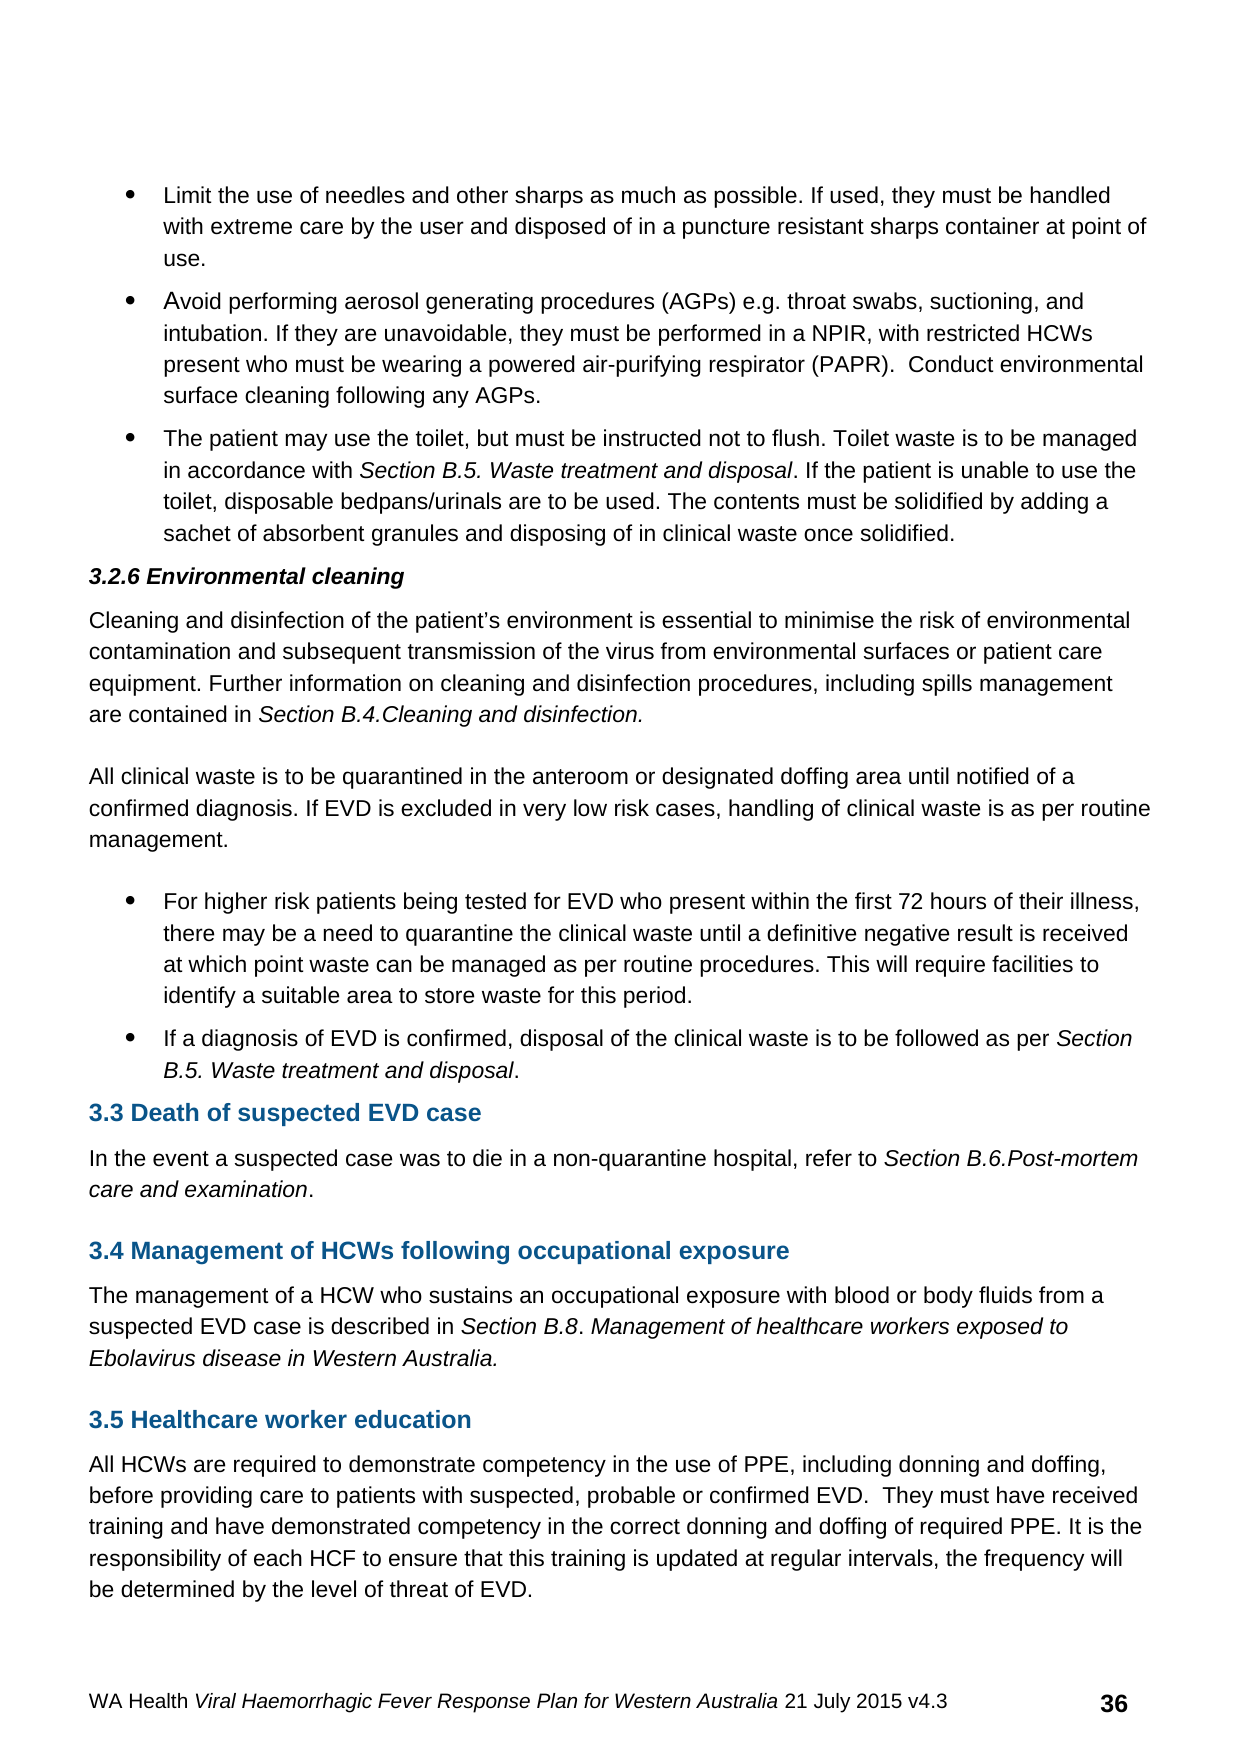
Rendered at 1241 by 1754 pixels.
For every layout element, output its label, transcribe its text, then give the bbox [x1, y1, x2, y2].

list If a diagnosis of EVD is confirmed, disposal of the clinical waste is to be followed as per Section B.5. Waste treatment and disposal. [126, 1021, 1152, 1083]
list Limit the use of needles and other sharps as much as possible. If used, they must be handled with extreme care by the user and disposed of in a puncture resistant sharps container at point of use. [126, 177, 1152, 271]
text All clinical waste is to be quarantined in the anteroom or designated doffing area until notified of a confirmed diagnosis. If EVD is excluded in very low risk cases, handling of clinical waste is as per routine management. [89, 758, 1152, 852]
subtitle 3.3 Death of suspected EVD case [89, 1096, 1152, 1127]
text In the event a suspected case was to die in a non-quarantine hospital, refer to Section B.6.Post-mortem care and examination. [89, 1140, 1152, 1202]
text All HCWs are required to demonstrate competency in the use of PPE, including donning and doffing, before providing care to patients with suspected, probable or confirmed EVD. They must have received training and have demonstrated competency in the correct donning and doffing of required PPE. It is the responsibility of each HCF to ensure that this training is updated at regular intervals, the frequency will be determined by the level of threat of EVD. [89, 1446, 1152, 1602]
text The management of a HCW who sustains an occupational exposure with blood or body fluids from a suspected EVD case is described in Section B.8. Management of healthcare workers exposed to Ebolavirus disease in Western Australia. [89, 1277, 1152, 1371]
list Avoid performing aerosol generating procedures (AGPs) e.g. throat swabs, suctioning, and intubation. If they are unavoidable, they must be performed in a NPIR, with restricted HCWs present who must be wearing a powered air-purifying respirator (PAPR). Conduct environmental surface cleaning following any AGPs. [126, 283, 1152, 408]
subtitle 3.2.6 Environmental cleaning [89, 558, 1152, 590]
subtitle 3.5 Healthcare worker education [89, 1402, 1152, 1433]
text Cleaning and disinfection of the patient’s environment is essential to minimise the risk of environmental contamination and subsequent transmission of the virus from environmental surfaces or patient care equipment. Further information on cleaning and disinfection procedures, including spills management are contained in Section B.4.Cleaning and disinfection. [89, 602, 1152, 727]
list For higher risk patients being tested for EVD who present within the first 72 hours of their illness, there may be a need to quarantine the clinical waste until a definitive negative result is received at which point waste can be managed as per routine procedures. This will require facilities to identify a suitable area to store waste for this period. [126, 883, 1152, 1008]
subtitle 3.4 Management of HCWs following occupational exposure [89, 1233, 1152, 1265]
list The patient may use the toilet, but must be instructed not to flush. Toilet waste is to be managed in accordance with Section B.5. Waste treatment and disposal. If the patient is unable to use the toilet, disposable bedpans/urinals are to be used. The contents must be solidified by adding a sachet of absorbent granules and disposing of in clinical waste once solidified. [126, 421, 1152, 546]
